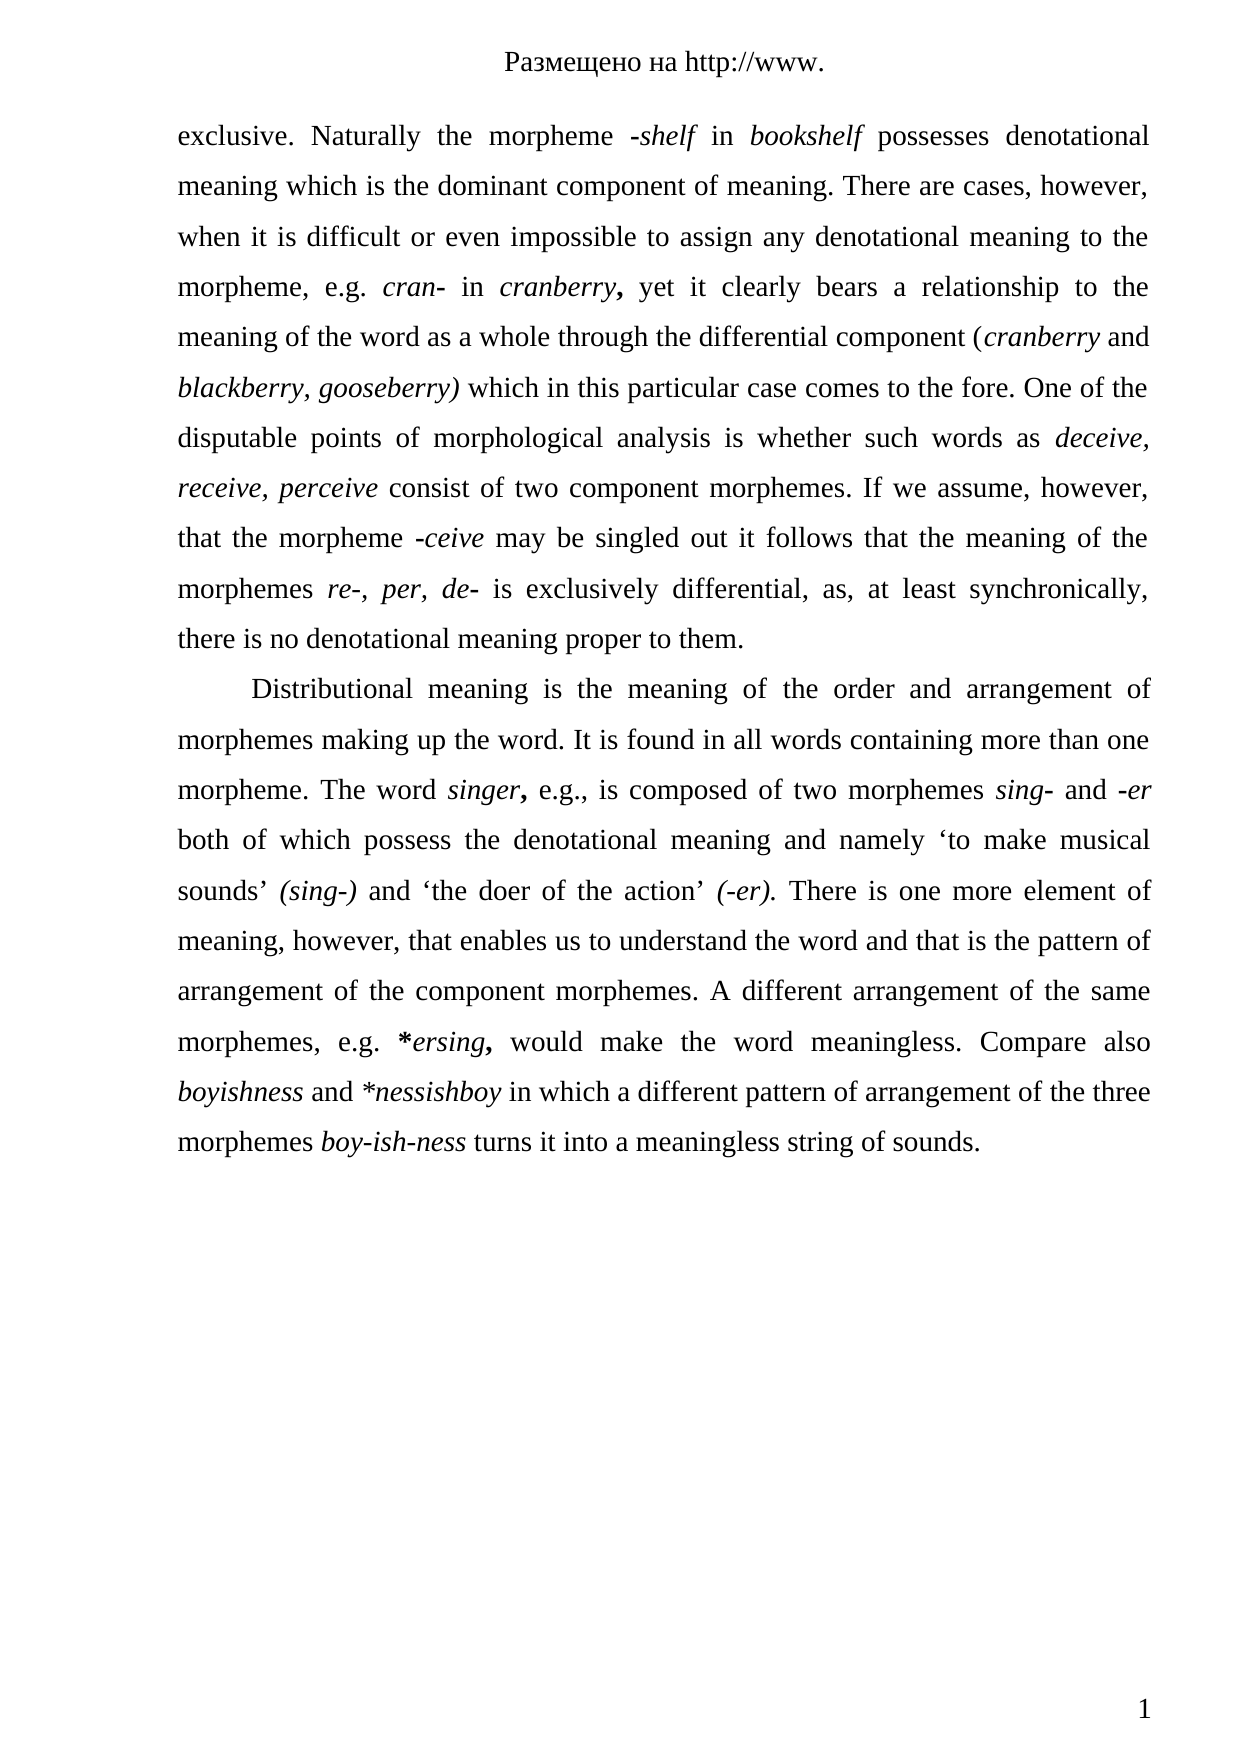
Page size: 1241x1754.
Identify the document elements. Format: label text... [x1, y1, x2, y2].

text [177, 118, 1149, 655]
text Distributional meaning is the meaning of the order and arrangement of morphemes making up the word. It is found in all words containing more than one morpheme. The word singer, e.g., is composed of two morphemes sing- and -er both of which possess the denotational meaning and namely ‘to make musical sounds’ (sing-) and ‘the doer of the action’ (-er). There is one more element of meaning, however, that enables us to understand the word and that is the pattern of arrangement of the component morphemes. A different arrangement of the same morphemes, e.g. *ersing, would make the word meaningless. Compare also boyishness and *nessishboy in which a different pattern of arrangement of the three morphemes boy-ish-ness turns it into a meaningless string of sounds. [177, 672, 1152, 1158]
